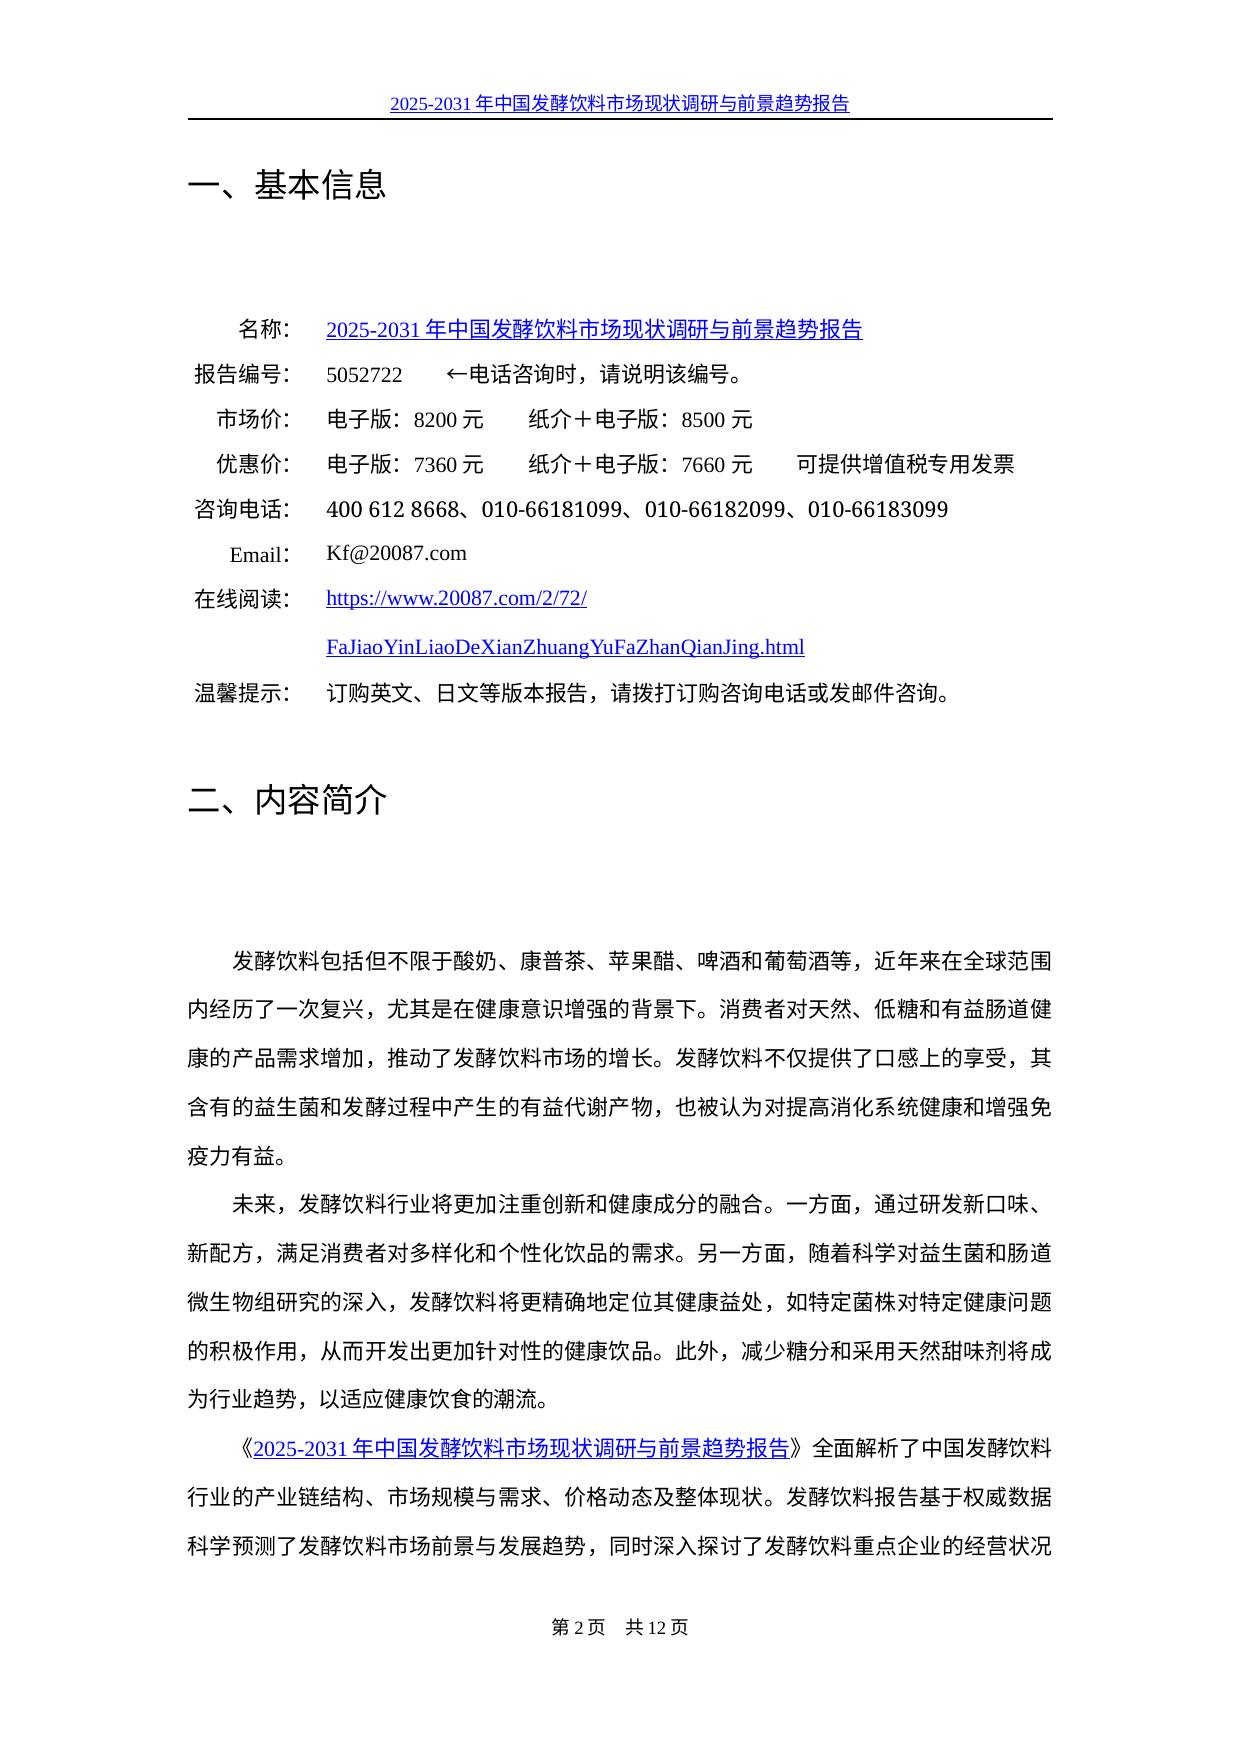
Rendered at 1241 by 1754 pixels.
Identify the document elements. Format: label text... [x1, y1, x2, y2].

table_cell 电子版：8200 元 纸介＋电子版：8500 元 [315, 402, 1073, 447]
table_cell 400 612 8668、010-66181099、010-66182099、010-66183099 [315, 492, 1073, 537]
table_cell 市场价： [167, 402, 315, 447]
table_header 2025-2031年中国发酵饮料市场现状调研与前景趋势报告 [315, 312, 1073, 357]
table_cell [315, 582, 1073, 675]
table_cell 优惠价： [167, 447, 315, 492]
table_cell 温馨提示： [167, 675, 315, 720]
table_cell 在线阅读： [167, 582, 315, 675]
table_cell 咨询电话： [167, 492, 315, 537]
table_cell 报告编号： [167, 357, 315, 402]
table_cell 订购英文、日文等版本报告，请拨打订购咨询电话或发邮件咨询。 [315, 675, 1073, 720]
table_cell 5052722 ←电话咨询时，请说明该编号。 [315, 357, 1073, 402]
title 二、内容简介 [187, 766, 1053, 831]
table_cell 电子版：7360 元 纸介＋电子版：7660 元 可提供增值税专用发票 [315, 447, 1073, 492]
table_header 名称： [167, 312, 315, 357]
table_cell Email： [167, 537, 315, 582]
title 一、基本信息 [187, 150, 1053, 215]
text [187, 943, 1053, 1561]
table_cell Kf@20087.com [315, 537, 1073, 582]
